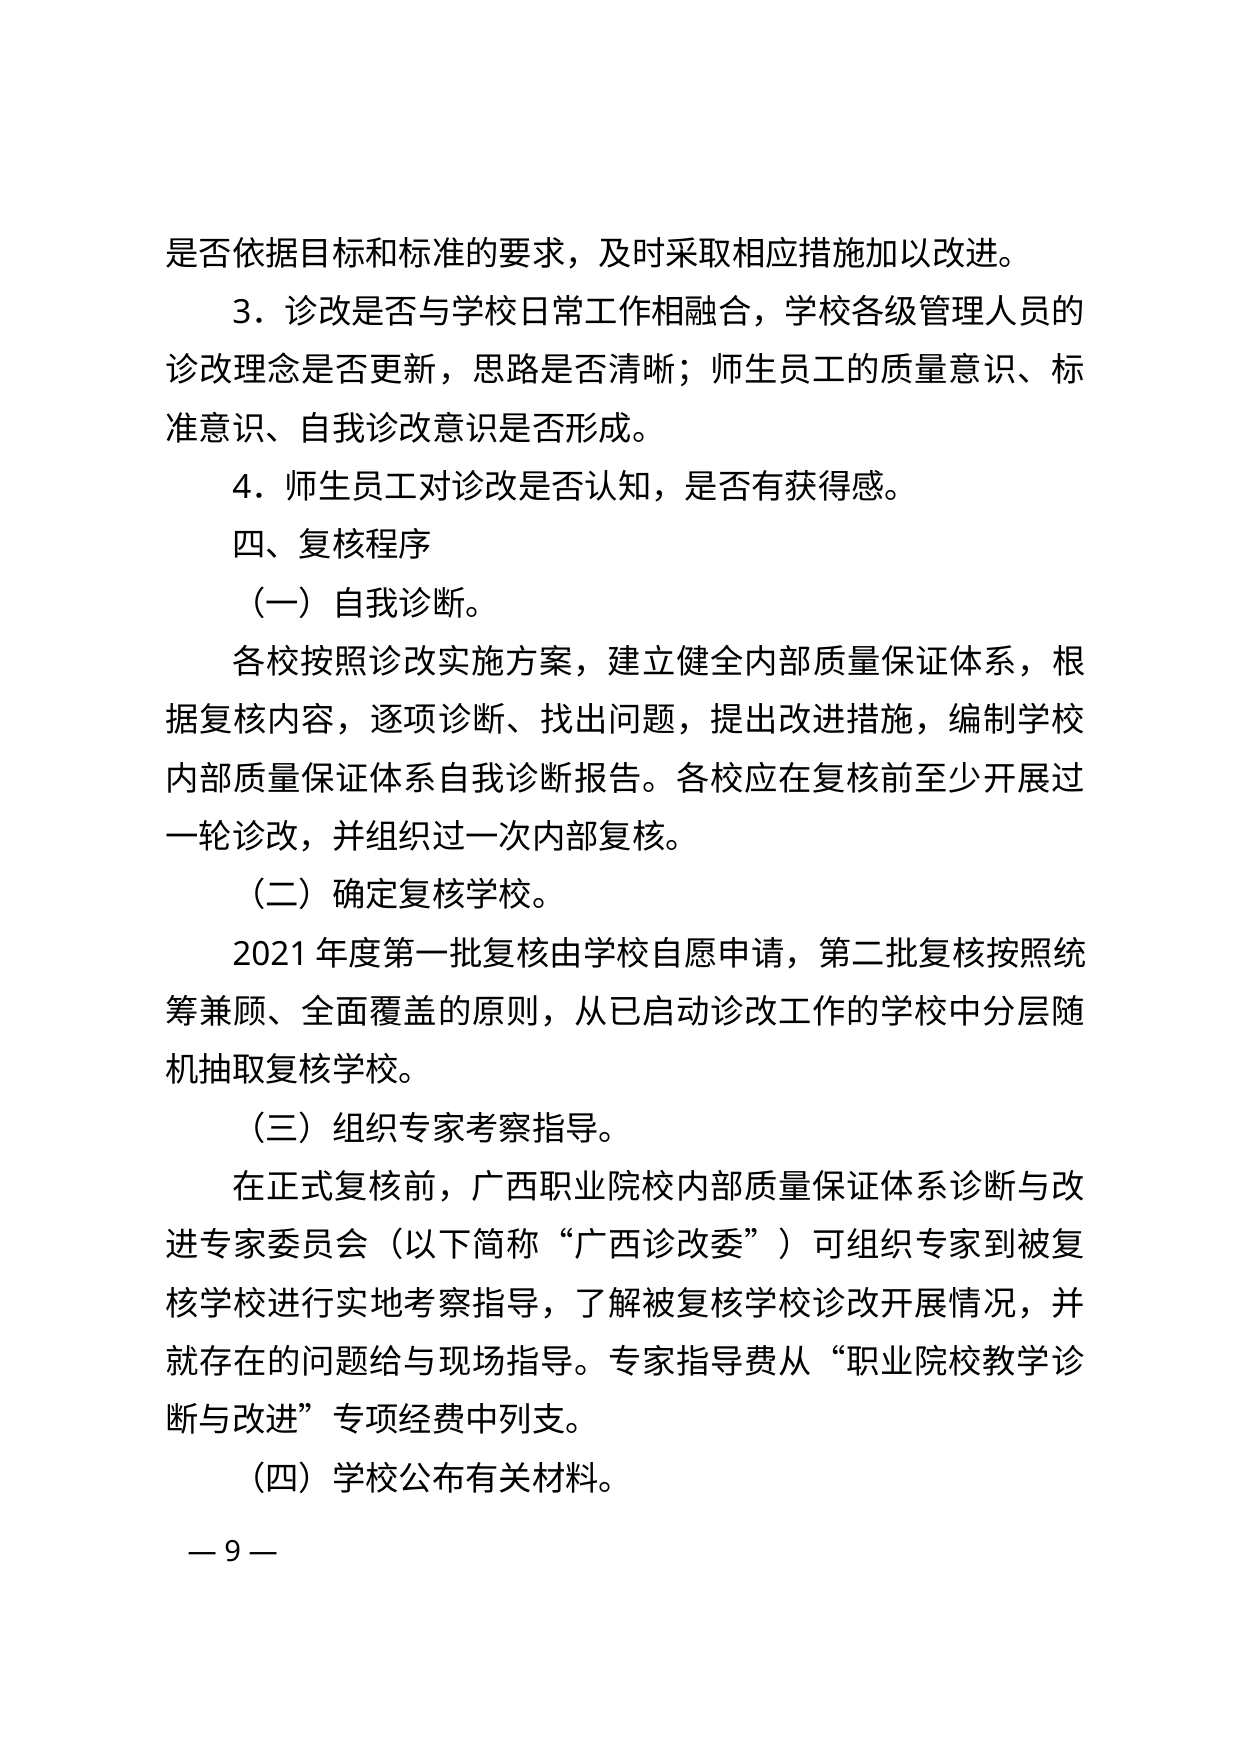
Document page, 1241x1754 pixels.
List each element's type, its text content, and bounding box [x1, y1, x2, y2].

text （二）确定复核学校。 [165, 860, 1087, 918]
text 2021年度第一批复核由学校自愿申请，第二批复核按照统筹兼顾、全面覆盖的原则，从已启动诊改工作的学校中分层随机抽取复核学校。 [165, 918, 1087, 1093]
text 各校按照诊改实施方案，建立健全内部质量保证体系，根据复核内容，逐项诊断、找出问题，提出改进措施，编制学校内部质量保证体系自我诊断报告。各校应在复核前至少开展过一轮诊改，并组织过一次内部复核。 [165, 627, 1087, 860]
text 3．诊改是否与学校日常工作相融合，学校各级管理人员的诊改理念是否更新，思路是否清晰；师生员工的质量意识、标准意识、自我诊改意识是否形成。 [165, 277, 1087, 452]
text （四）学校公布有关材料。 [165, 1443, 1087, 1502]
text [165, 218, 1087, 277]
text 4．师生员工对诊改是否认知，是否有获得感。 [165, 452, 1087, 510]
text 四、复核程序 [165, 510, 1087, 568]
text （一）自我诊断。 [165, 568, 1087, 627]
text 在正式复核前，广西职业院校内部质量保证体系诊断与改进专家委员会（以下简称“广西诊改委”）可组织专家到被复核学校进行实地考察指导，了解被复核学校诊改开展情况，并就存在的问题给与现场指导。专家指导费从“职业院校教学诊断与改进”专项经费中列支。 [165, 1152, 1087, 1443]
text （三）组织专家考察指导。 [165, 1093, 1087, 1152]
